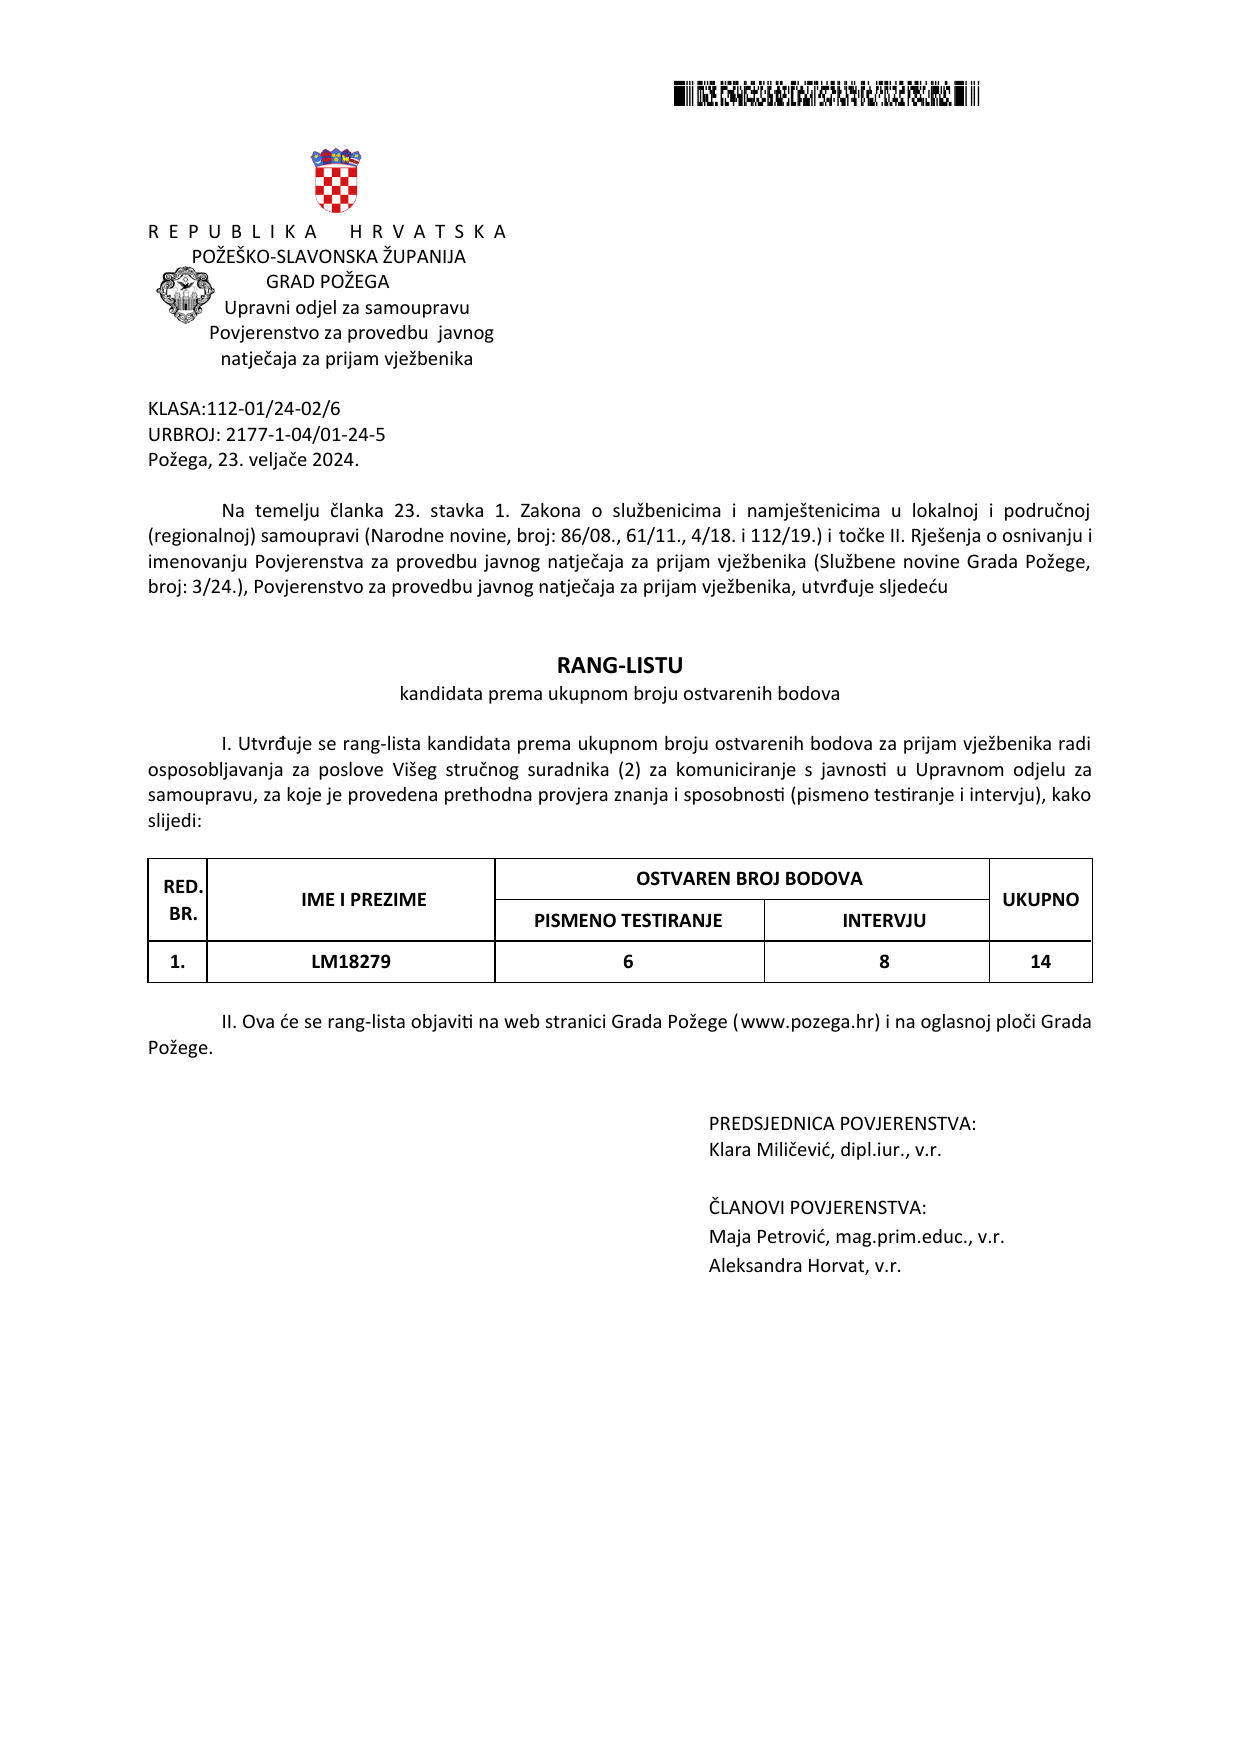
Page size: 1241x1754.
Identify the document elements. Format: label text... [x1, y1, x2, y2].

text Upravni odjel za samoupravu [148, 294, 546, 319]
table_cell LM18279 [208, 942, 494, 982]
text URBROJ: 2177-1-04/01-24-5 [148, 421, 1087, 446]
text natječaja za prijam vježbenika [148, 345, 546, 370]
table_cell INTERVJU [765, 900, 989, 940]
table_cell 8 [765, 942, 989, 982]
text II. Ova će se rang-lista objaviti na web stranici Grada Požege (www.pozega.hr) i na oglasnoj ploči Grada Požege. [148, 1009, 1093, 1059]
text Aleksandra Horvat, v.r. [162, 1252, 1093, 1278]
text POŽEŠKO-SLAVONSKA ŽUPANIJA [148, 243, 546, 269]
text ČLANOVI POVJERENSTVA: [162, 1194, 1093, 1219]
table_cell 14 [990, 940, 1092, 982]
text RANG-LISTU [148, 649, 1093, 680]
text Povjerenstvo za provedbu javnog [148, 319, 546, 345]
text GRAD POŽEGA [148, 269, 546, 294]
text KLASA:112-01/24-02/6 [148, 395, 1087, 421]
text I. Utvrđuje se rang-lista kandidata prema ukupnom broju ostvarenih bodova za prijam vježbenika radi osposobljavanja za poslove Višeg stručnog suradnika (2) za komuniciranje s javnosti u Upravnom odjelu za samoupravu, za koje je provedena prethodna provjera znanja i sposobnosti (pismeno testiranje i intervju), kako slijedi: [148, 731, 1093, 832]
text Na temelju članka 23. stavka 1. Zakona o službenicima i namještenicima u lokalnoj i područnoj (regionalnoj) samoupravi (Narodne novine, broj: 86/08., 61/11., 4/18. i 112/19.) i točke II. Rješenja o osnivanju i imenovanju Povjerenstva za provedbu javnog natječaja za prijam vježbenika (Službene novine Grada Požege, broj: 3/24.), Povjerenstvo za provedbu javnog natječaja za prijam vježbenika, utvrđuje sljedeću [148, 497, 1093, 599]
table_header RED. BR. [149, 859, 206, 940]
text Maja Petrović, mag.prim.educ., v.r. [162, 1223, 1093, 1249]
table_header IME I PREZIME [208, 859, 494, 940]
table_header +*xfs*pvs*lsu*cvA*xBj*tCi*llc*tAr*uEw*tuE*pBk*- +*yqw*yDe*ydg*sgx*ugc*dzi*lro*sku*uwa*jus*zew*- +*eDs*lyd*lyd*lyd*lyd*DEb*snx*nsn*cEy*nwl*zfE*- +*ftw*Bjj*ccc*wuw*lln*asc*ksd*nBE*Eck*lmB*onA*- +*ftA*ojr*jvb*gzB*lvx*Afu*jdw*dxA*oyg*ajo*uws*- +*xjq*rCb*lpw*xjn*xnx*Dos*bcg*lyl*vFy*Dlr*uzq*- [660, 82, 1136, 213]
table_cell PISMENO TESTIRANJE [496, 900, 764, 940]
text Klara Miličević, dipl.iur., v.r. [162, 1136, 1093, 1161]
text kandidata prema ukupnom broju ostvarenih bodova [148, 680, 1093, 705]
table_cell 6 [496, 942, 764, 982]
text Požega, 23. veljače 2024. [148, 446, 1087, 472]
table_header UKUPNO [990, 859, 1092, 940]
table_cell 1. [149, 942, 206, 982]
table_header OSTVAREN BROJ BODOVA [496, 859, 989, 899]
text PREDSJEDNICA POVJERENSTVA: [162, 1110, 1093, 1136]
picture [310, 147, 362, 213]
text R E P U B L I K A H R V A T S K A [148, 218, 546, 243]
